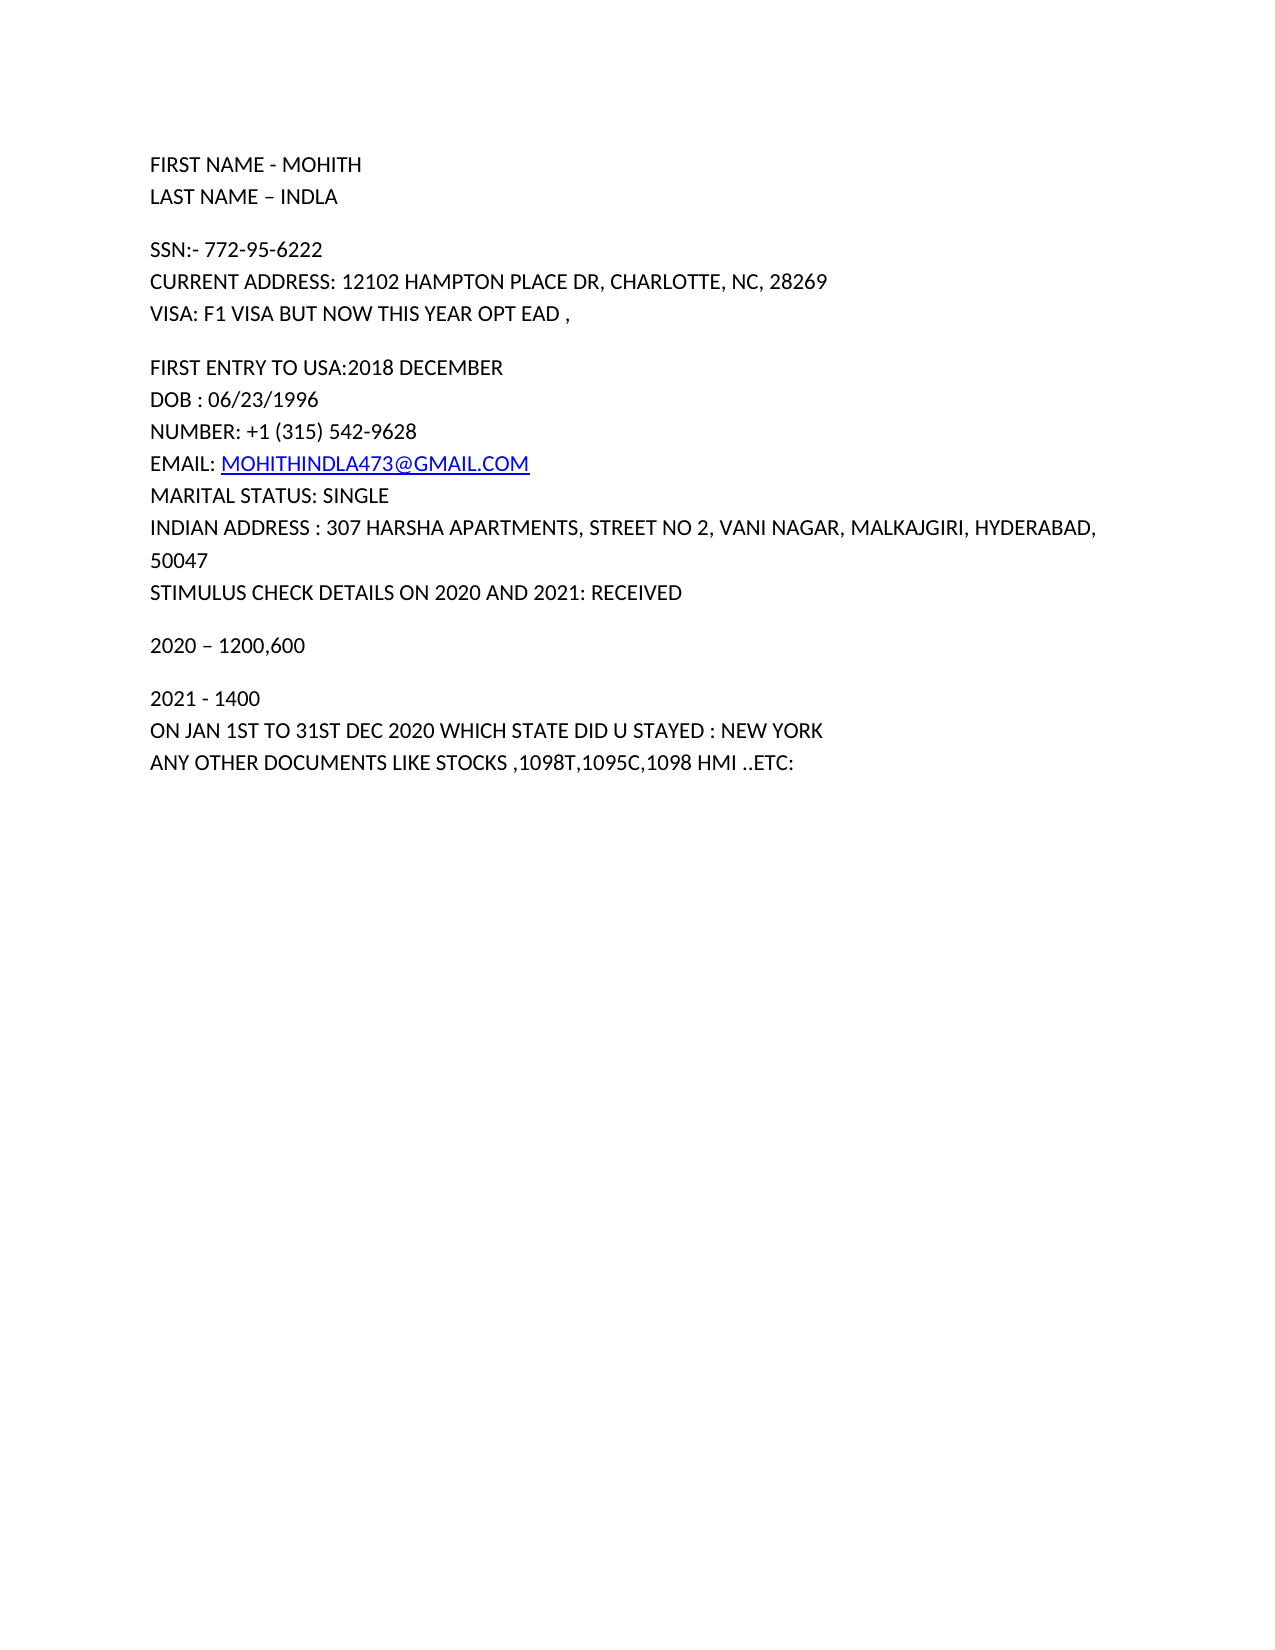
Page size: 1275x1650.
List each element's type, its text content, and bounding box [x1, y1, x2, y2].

text 2020 – 1200,600 [150, 631, 1125, 659]
text FIRST NAME - MOHITH LAST NAME – INDLA [150, 150, 1125, 210]
text 2021 - 1400 ON JAN 1ST TO 31ST DEC 2020 WHICH STATE DID U STAYED : NEW YORK ANY OTHER DOCUMENTS LIKE STOCKS ,1098T,1095C,1098 HMI ..ETC: [150, 684, 1125, 776]
text SSN:- 772-95-6222 CURRENT ADDRESS: 12102 HAMPTON PLACE DR, CHARLOTTE, NC, 28269 VISA: F1 VISA BUT NOW THIS YEAR OPT EAD , [150, 235, 1125, 328]
text FIRST ENTRY TO USA:2018 DECEMBER DOB : 06/23/1996 NUMBER: +1 (315) 542-9628 EMAIL: MOHITHINDLA473@GMAIL.COM MARITAL STATUS: SINGLE INDIAN ADDRESS : 307 HARSHA APARTMENTS, STREET NO 2, VANI NAGAR, MALKAJGIRI, HYDERABAD, 50047 STIMULUS CHECK DETAILS ON 2020 AND 2021: RECEIVED [150, 353, 1125, 606]
